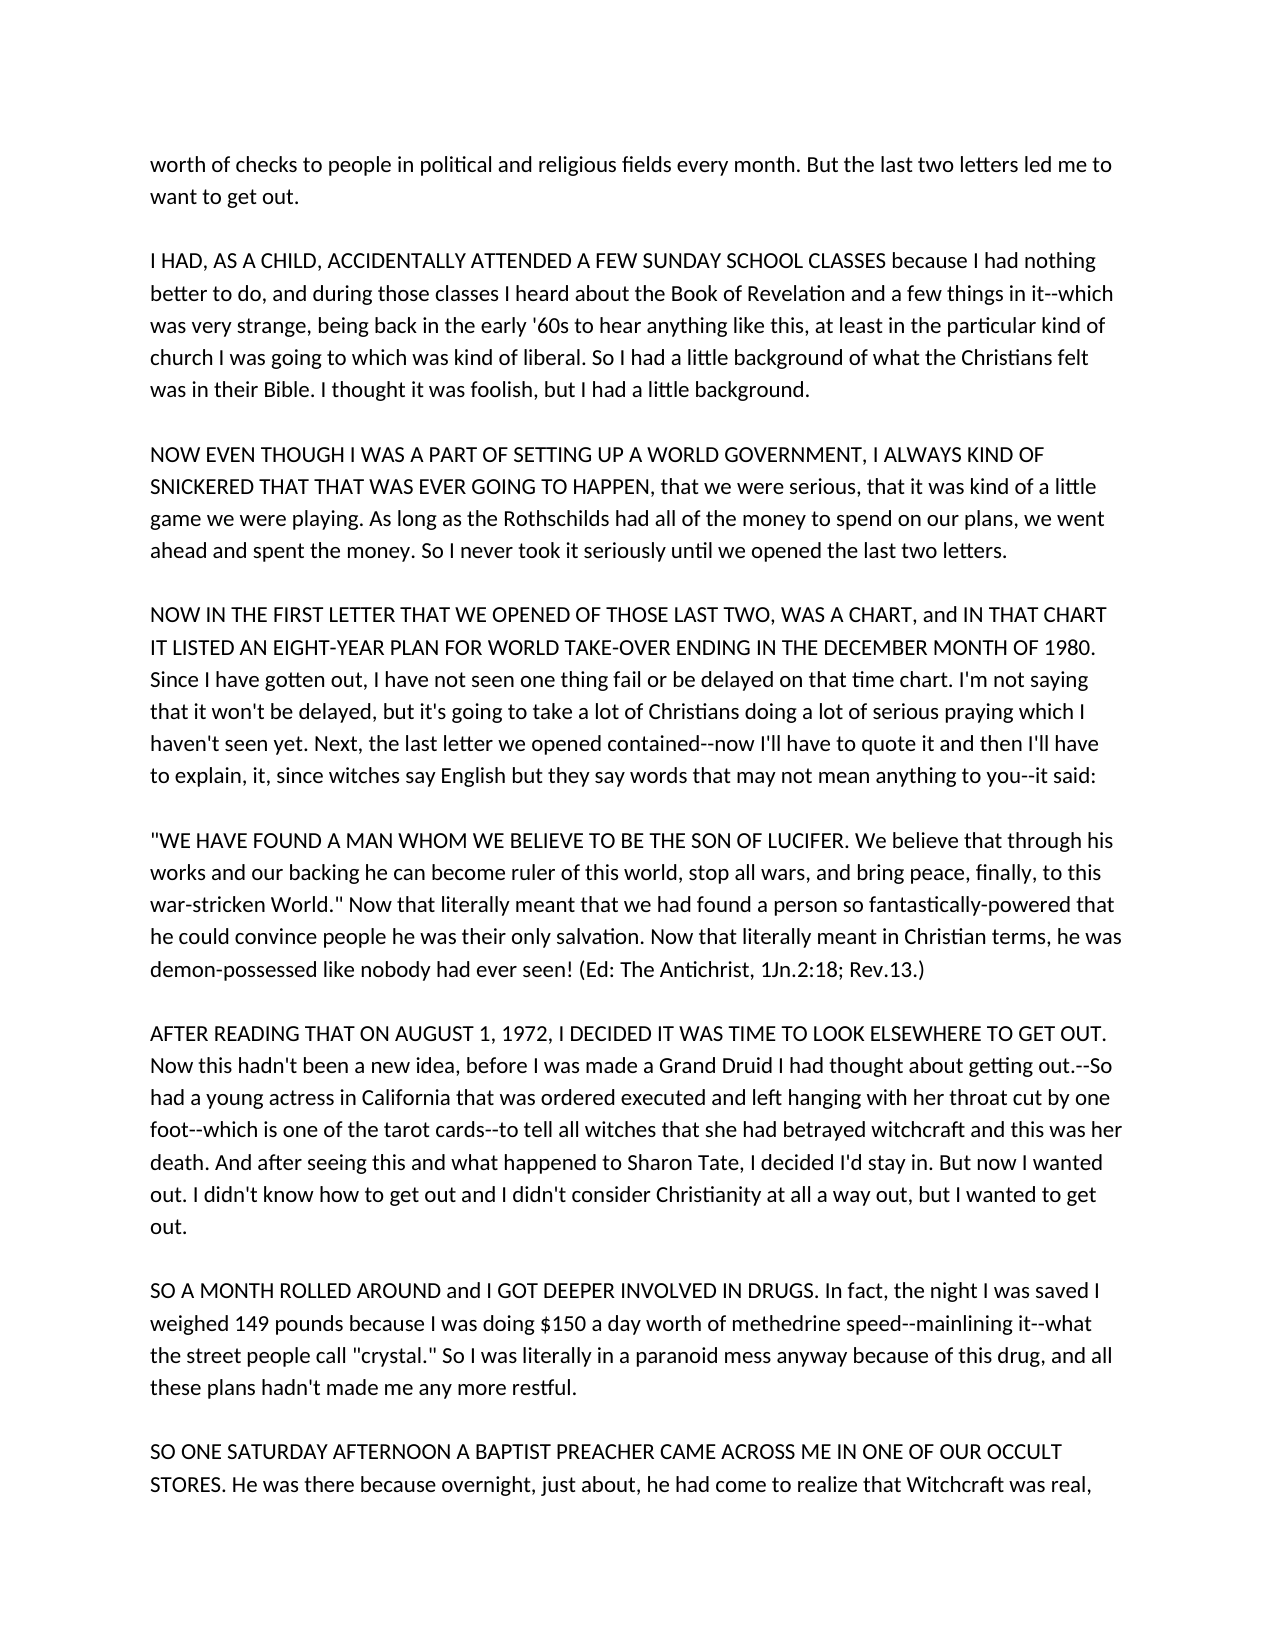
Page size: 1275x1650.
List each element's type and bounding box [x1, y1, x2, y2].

text [150, 150, 1125, 1498]
